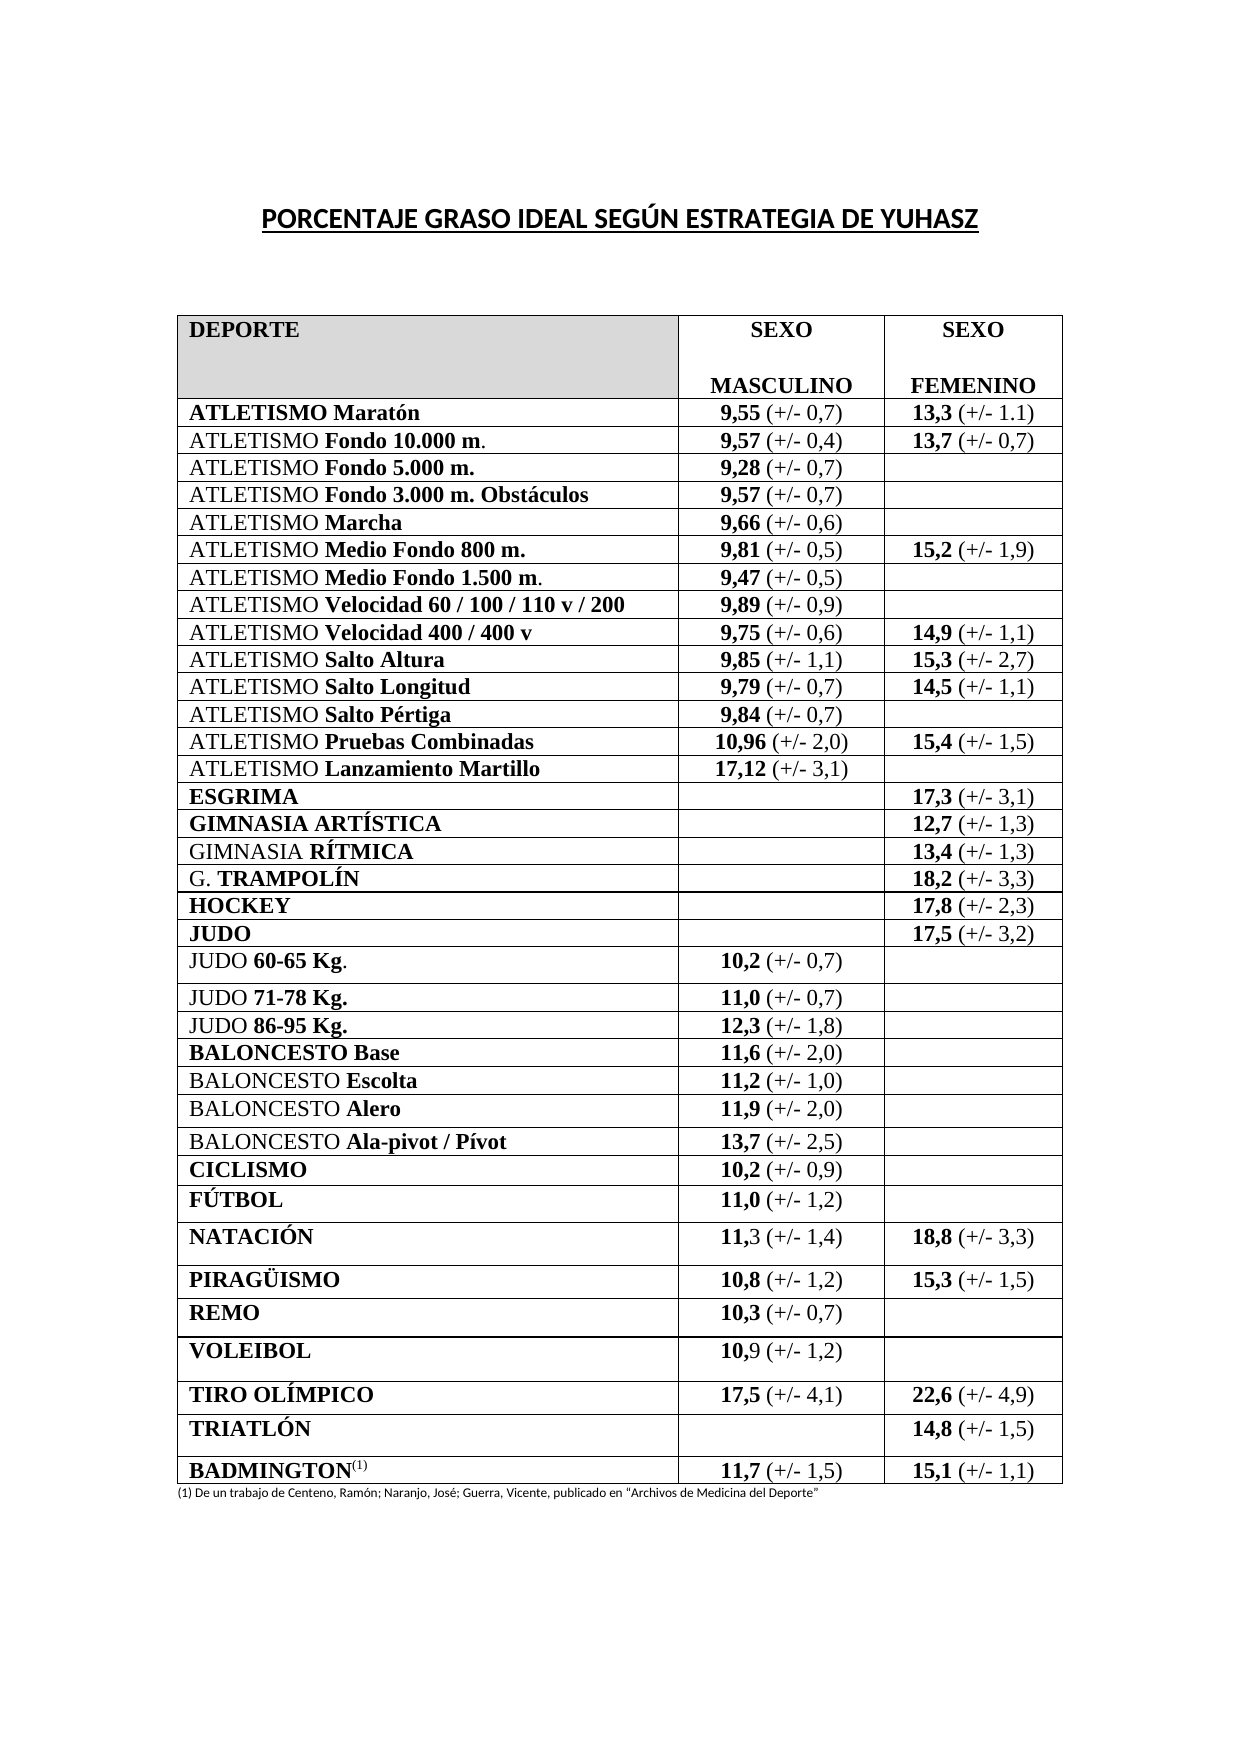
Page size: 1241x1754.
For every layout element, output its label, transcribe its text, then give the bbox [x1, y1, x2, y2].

table_cell HOCKEY [178, 893, 678, 919]
table_cell 9,28 (+/- 0,7) [679, 454, 884, 481]
table_cell ATLETISMO Fondo . Obstáculos [178, 482, 678, 508]
table_cell REMO [178, 1299, 678, 1336]
table_cell 15,1 (+/- 1,1) [885, 1457, 1062, 1483]
table_cell 11,7 (+/- 1,5) [679, 1457, 884, 1483]
table_cell [885, 1067, 1062, 1094]
table_cell TIRO OLÍMPICO [178, 1382, 678, 1414]
table_cell [885, 1039, 1062, 1066]
table_cell ATLETISMO Salto Pértiga [178, 701, 678, 727]
table_cell [885, 1012, 1062, 1038]
table_cell 10,9 (+/- 1,2) [679, 1338, 884, 1381]
table_cell [885, 564, 1062, 590]
table_header SEXO FEMENINO [885, 316, 1062, 398]
table_cell JUDO 86-. [178, 1012, 678, 1038]
table_cell 13,4 (+/- 1,3) [885, 838, 1062, 864]
table_cell ATLETISMO Maratón [178, 399, 678, 426]
table_cell GIMNASIA ARTÍSTICA [178, 810, 678, 837]
text PORCENTAJE GRASO IDEAL SEGÚN ESTRATEGIA DE YUHASZ [177, 201, 1063, 236]
table_cell BALONCESTO Alero [178, 1095, 678, 1127]
table_cell ATLETISMO Salto Altura [178, 646, 678, 672]
table_cell JUDO 60-. [178, 947, 678, 983]
table_cell 9,84 (+/- 0,7) [679, 701, 884, 727]
table_cell [885, 454, 1062, 481]
table_cell [679, 810, 884, 837]
table_header SEXO MASCULINO [679, 316, 884, 398]
table_cell NATACIÓN [178, 1223, 678, 1265]
table_cell 17,12 (+/- 3,1) [679, 756, 884, 782]
table_cell [679, 893, 884, 919]
table_cell ATLETISMO Velocidad 60 / 100 / 110 v / 200 [178, 591, 678, 617]
table_cell 10,96 (+/- 2,0) [679, 728, 884, 754]
table_cell FÚTBOL [178, 1186, 678, 1222]
table_header DEPORTE [178, 316, 678, 398]
table_cell [885, 482, 1062, 508]
table_cell CICLISMO [178, 1156, 678, 1185]
table_cell TRIATLÓN [178, 1415, 678, 1456]
table_cell 18,2 (+/- 3,3) [885, 865, 1062, 891]
table_cell 11,0 (+/- 1,2) [679, 1186, 884, 1222]
text (1) De un trabajo de Centeno, Ramón; Naranjo, José; Guerra, Vicente, publicado en “Archivos de Medicina del Deporte” [177, 1484, 1063, 1512]
table_cell 14,9 (+/- 1,1) [885, 619, 1062, 645]
table_cell BALONCESTO Base [178, 1039, 678, 1066]
table_cell 9,57 (+/- 0,4) [679, 427, 884, 453]
table_cell 13,7 (+/- 0,7) [885, 427, 1062, 453]
table_cell 15,3 (+/- 2,7) [885, 646, 1062, 672]
table_cell ATLETISMO Medio Fondo . [178, 564, 678, 590]
table_cell 11,6 (+/- 2,0) [679, 1039, 884, 1066]
table_cell ATLETISMO Medio Fondo . [178, 536, 678, 563]
table_cell JUDO 71-. [178, 984, 678, 1011]
table_cell [885, 1338, 1062, 1381]
table_cell [679, 865, 884, 891]
table_cell [885, 1128, 1062, 1155]
table_cell ATLETISMO Lanzamiento Martillo [178, 756, 678, 782]
table_cell [885, 509, 1062, 535]
table_cell GIMNASIA RÍTMICA [178, 838, 678, 864]
table_cell ATLETISMO Pruebas Combinadas [178, 728, 678, 754]
table_cell [885, 1299, 1062, 1336]
table_cell 13,7 (+/- 2,5) [679, 1128, 884, 1155]
table_cell 9,57 (+/- 0,7) [679, 482, 884, 508]
table_cell 9,75 (+/- 0,6) [679, 619, 884, 645]
table_cell 9,85 (+/- 1,1) [679, 646, 884, 672]
table_cell [885, 701, 1062, 727]
table_cell 9,81 (+/- 0,5) [679, 536, 884, 563]
table_cell [885, 1156, 1062, 1185]
table_cell ATLETISMO Salto Longitud [178, 673, 678, 700]
table_cell 9,47 (+/- 0,5) [679, 564, 884, 590]
table_cell 12,3 (+/- 1,8) [679, 1012, 884, 1038]
table_cell 17,5 (+/- 4,1) [679, 1382, 884, 1414]
table_cell 17,5 (+/- 3,2) [885, 920, 1062, 946]
table_cell 9,55 (+/- 0,7) [679, 399, 884, 426]
table_cell 11,0 (+/- 0,7) [679, 984, 884, 1011]
table_cell JUDO [178, 920, 678, 946]
table_cell 17,3 (+/- 3,1) [885, 783, 1062, 809]
table_cell 15,2 (+/- 1,9) [885, 536, 1062, 563]
table_cell 10,8 (+/- 1,2) [679, 1266, 884, 1298]
table_cell 15,3 (+/- 1,5) [885, 1266, 1062, 1298]
table_cell 14,8 (+/- 1,5) [885, 1415, 1062, 1456]
table_cell [885, 1186, 1062, 1222]
table_cell [885, 984, 1062, 1011]
table_cell [885, 756, 1062, 782]
table_cell 9,89 (+/- 0,9) [679, 591, 884, 617]
table_cell BADMINGTON(1) [178, 1457, 678, 1483]
table_cell PIRAGÜISMO [178, 1266, 678, 1298]
table_cell [885, 1095, 1062, 1127]
table_cell ESGRIMA [178, 783, 678, 809]
table_cell 22,6 (+/- 4,9) [885, 1382, 1062, 1414]
table_cell BALONCESTO Ala-pivot / Pívot [178, 1128, 678, 1155]
table_cell 11,9 (+/- 2,0) [679, 1095, 884, 1127]
table_cell 14,5 (+/- 1,1) [885, 673, 1062, 700]
table_cell [679, 1415, 884, 1456]
table_cell 13,3 (+/- 1.1) [885, 399, 1062, 426]
table_cell ATLETISMO Marcha [178, 509, 678, 535]
table_cell 11,3 (+/- 1,4) [679, 1223, 884, 1265]
table_cell 10,3 (+/- 0,7) [679, 1299, 884, 1336]
table_cell ATLETISMO Fondo . [178, 454, 678, 481]
table_cell 9,79 (+/- 0,7) [679, 673, 884, 700]
table_cell 15,4 (+/- 1,5) [885, 728, 1062, 754]
table_cell 18,8 (+/- 3,3) [885, 1223, 1062, 1265]
table_cell BALONCESTO Escolta [178, 1067, 678, 1094]
table_cell 11,2 (+/- 1,0) [679, 1067, 884, 1094]
table_cell [679, 920, 884, 946]
table_cell [885, 947, 1062, 983]
table_cell [885, 591, 1062, 617]
table_cell VOLEIBOL [178, 1338, 678, 1381]
table_cell 17,8 (+/- 2,3) [885, 893, 1062, 919]
table_cell 10,2 (+/- 0,9) [679, 1156, 884, 1185]
table_cell 9,66 (+/- 0,6) [679, 509, 884, 535]
table_cell [679, 783, 884, 809]
table_cell 12,7 (+/- 1,3) [885, 810, 1062, 837]
table_cell ATLETISMO Fondo . [178, 427, 678, 453]
table_cell ATLETISMO Velocidad 400 / 400 v [178, 619, 678, 645]
table_cell G. TRAMPOLÍN [178, 865, 678, 891]
table_cell 10,2 (+/- 0,7) [679, 947, 884, 983]
table_cell [679, 838, 884, 864]
